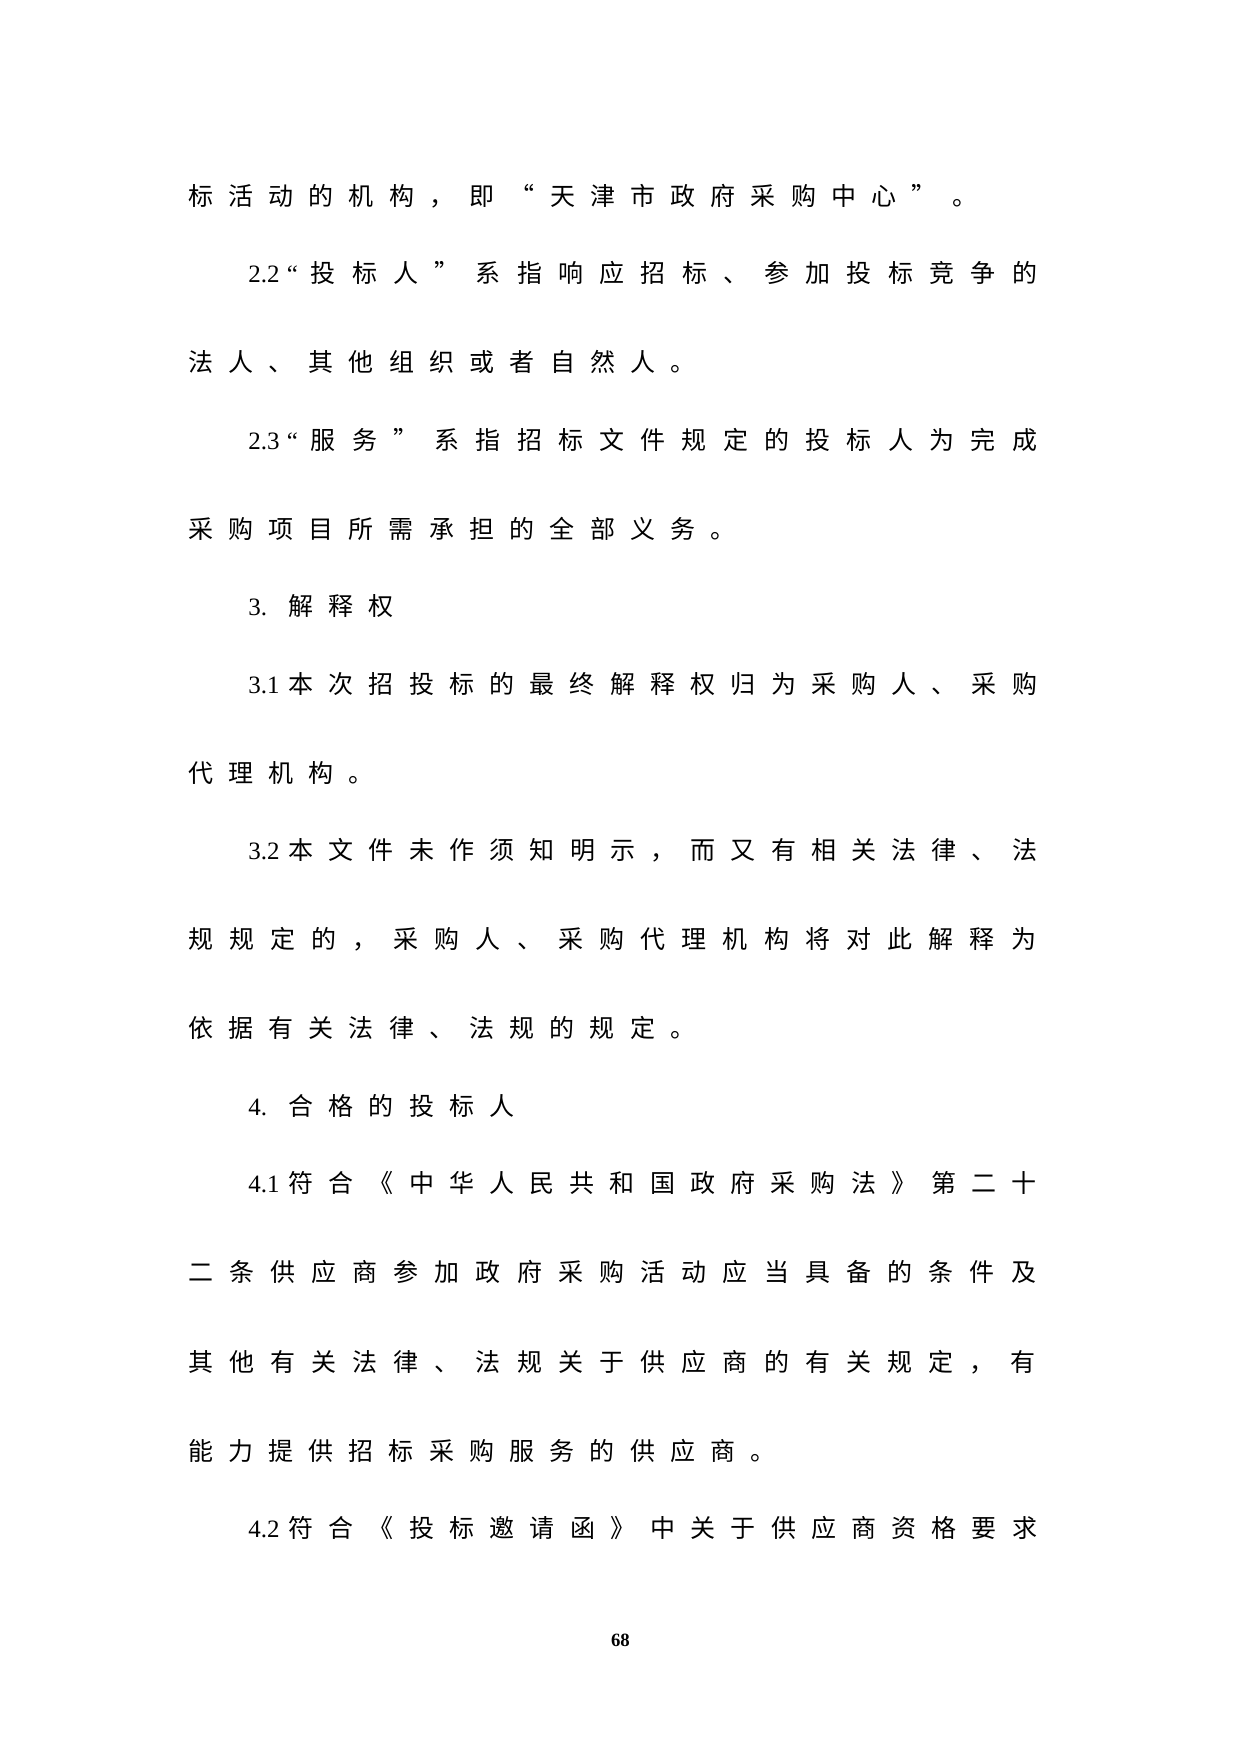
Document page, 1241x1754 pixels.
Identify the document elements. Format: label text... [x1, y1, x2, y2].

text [188, 1497, 1052, 1556]
text 4. 合格的投标人 [188, 1075, 1052, 1134]
text 4.1 符合《中华人民共和国政府采购法》第二十二条供应商参加政府采购活动应当具备的条件及其他有关法律、法规关于供应商的有关规定，有能力提供招标采购服务的供应商。 [188, 1152, 1052, 1479]
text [188, 164, 1052, 224]
text 3.2 本文件未作须知明示，而又有相关法律、法规规定的，采购人、采购代理机构将对此解释为依据有关法律、法规的规定。 [188, 819, 1052, 1057]
text 3. 解释权 [188, 575, 1052, 634]
text 2.3 “服务”系指招标文件规定的投标人为完成采购项目所需承担的全部义务。 [188, 408, 1052, 557]
text 3.1 本次招投标的最终解释权归为采购人、采购代理机构。 [188, 653, 1052, 801]
text 2.2 “投标人”系指响应招标、参加投标竞争的法人、其他组织或者自然人。 [188, 242, 1052, 390]
